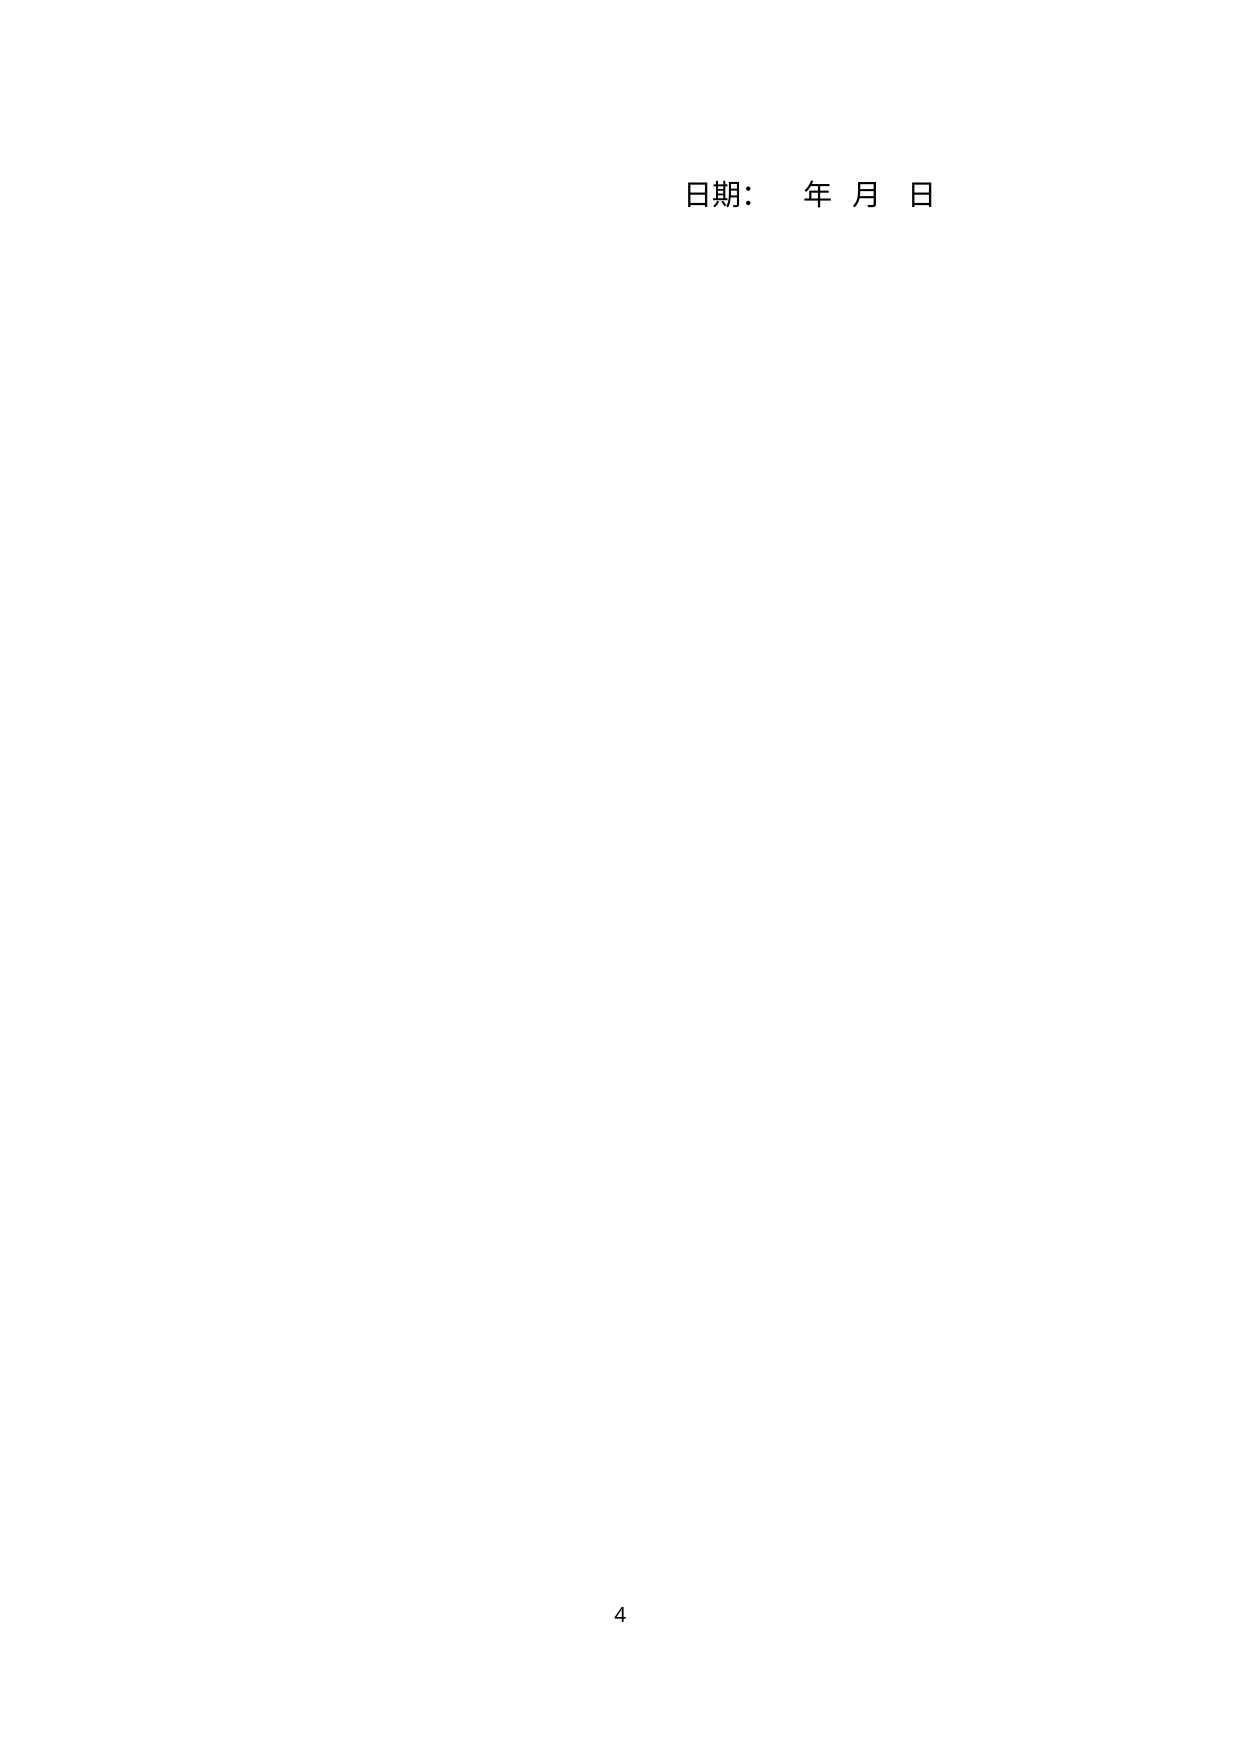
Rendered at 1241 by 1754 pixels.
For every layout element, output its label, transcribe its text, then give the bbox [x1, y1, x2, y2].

text 日期： 年 月 日 [187, 160, 1053, 225]
